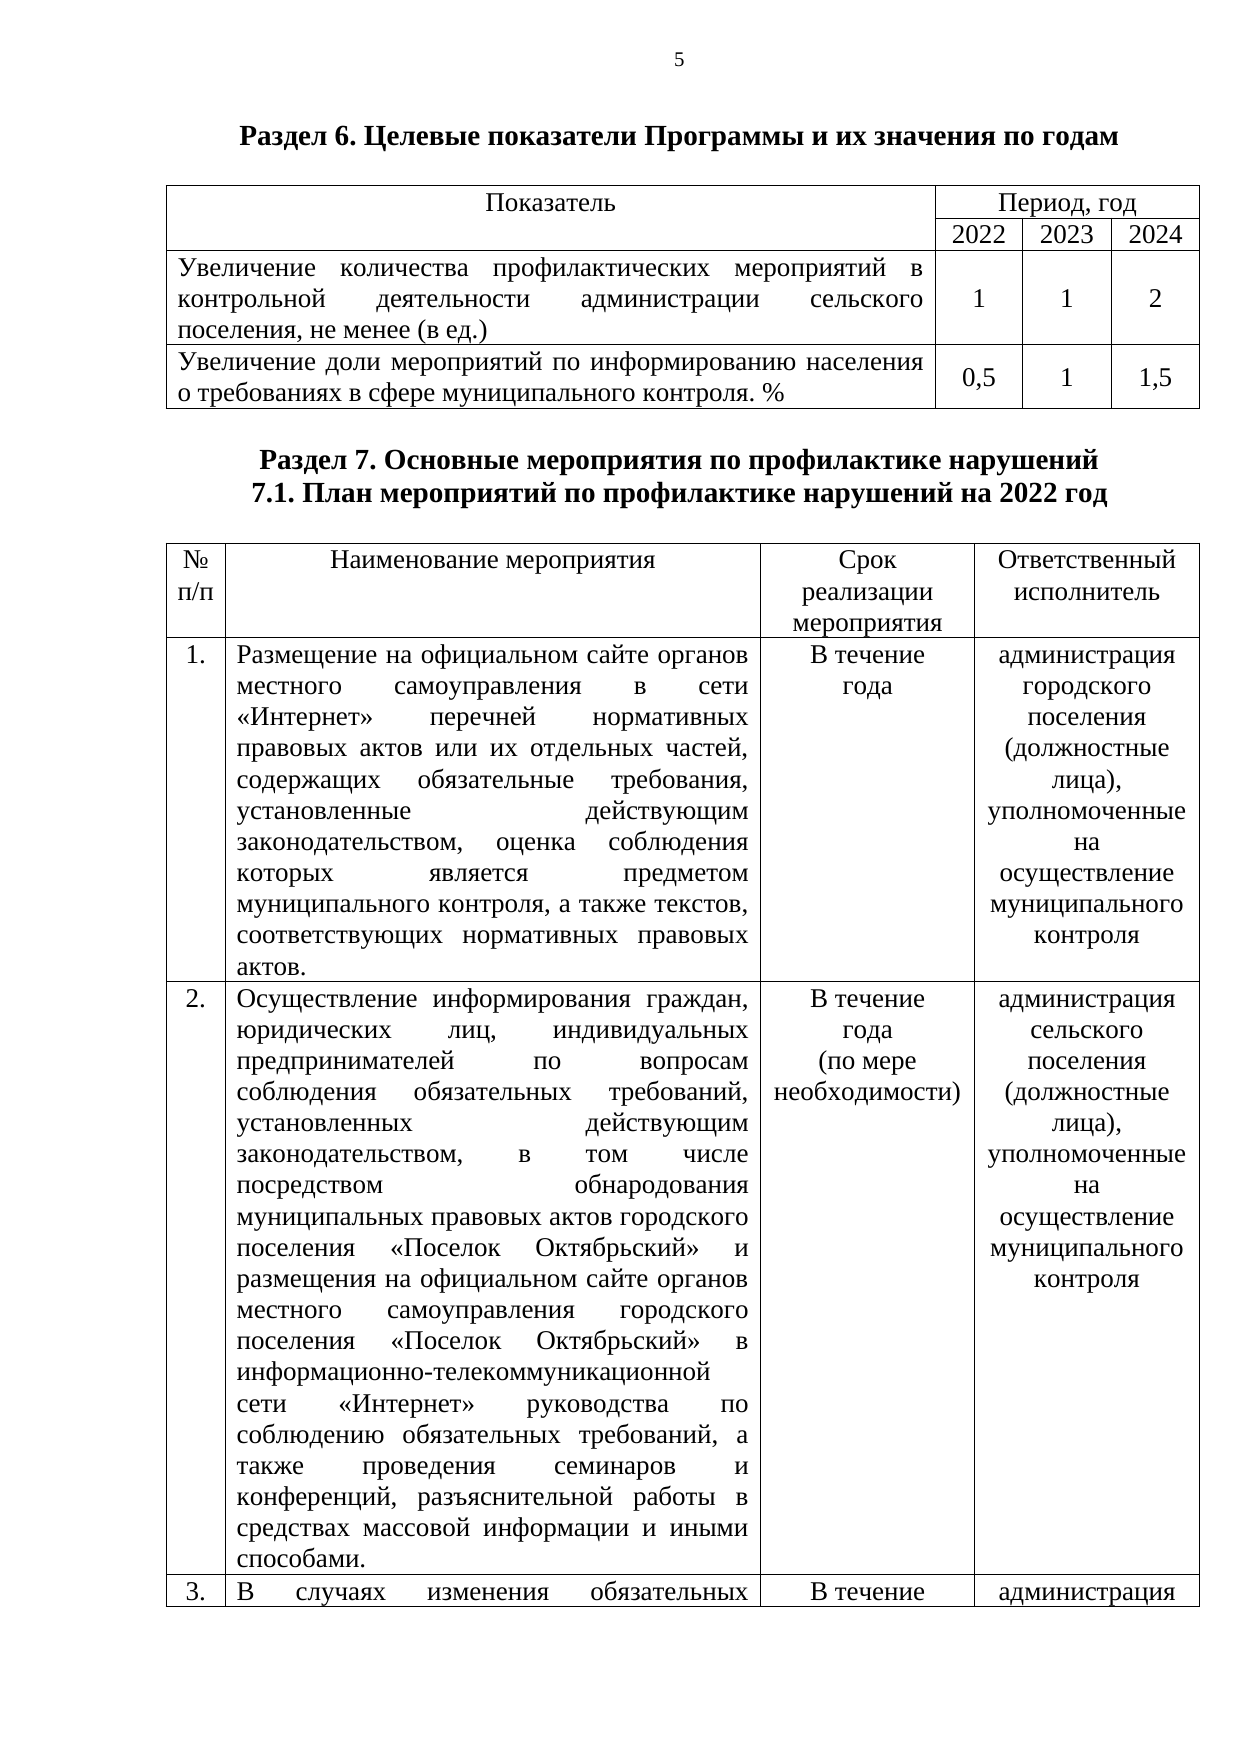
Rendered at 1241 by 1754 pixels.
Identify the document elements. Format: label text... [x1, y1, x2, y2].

table_cell администрация сельского поселения (должностные лица), уполномоченные на осуществление муниципального контроля [975, 982, 1199, 1573]
table_cell 2. [167, 982, 225, 1573]
table_header № п/п [167, 544, 225, 637]
text Раздел 6. Целевые показатели Программы и их значения по годам [177, 118, 1181, 152]
table_cell В течение года (по мере необходимости) [761, 982, 974, 1573]
table_cell В течение года [761, 638, 974, 981]
table_header Срок реализации мероприятия [761, 544, 974, 637]
table_cell 2 [1112, 251, 1199, 344]
table_header Период, год [936, 186, 1199, 217]
table_cell 2022 [936, 219, 1022, 249]
table_cell Размещение на официальном сайте органов местного самоуправления в сети «Интернет» перечней нормативных правовых актов или их отдельных частей, содержащих обязательные требования, установленные действующим законодательством, оценка соблюдения которых является предметом муниципального контроля, а также текстов, соответствующих нормативных правовых актов. [226, 638, 760, 981]
table_cell 0,5 [936, 345, 1022, 407]
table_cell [975, 1575, 1199, 1606]
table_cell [761, 1575, 974, 1606]
table_cell 1,5 [1112, 345, 1199, 407]
table_header Показатель [167, 186, 935, 249]
table_cell 1. [167, 638, 225, 981]
table_cell Осуществление информирования граждан, юридических лиц, индивидуальных предпринимателей по вопросам соблюдения обязательных требований, установленных действующим законодательством, в том числе посредством обнародования муниципальных правовых актов городского поселения «Поселок Октябрьский» и размещения на официальном сайте органов местного самоуправления городского поселения «Поселок Октябрьский» в информационно-телекоммуникационной сети «Интернет» руководства по соблюдению обязательных требований, а также проведения семинаров и конференций, разъяснительной работы в средствах массовой информации и иными способами. [226, 982, 760, 1573]
table_cell Увеличение доли мероприятий по информированию населения о требованиях в сфере муниципального контроля. % [167, 345, 935, 407]
text Раздел 7. Основные мероприятия по профилактике нарушений [177, 442, 1181, 476]
table_header Ответственный исполнитель [975, 544, 1199, 637]
table_cell Увеличение количества профилактических мероприятий в контрольной деятельности администрации сельского поселения, не менее (в ед.) [167, 251, 935, 344]
text 7.1. План мероприятий по профилактике нарушений на 2022 год [177, 476, 1181, 509]
table_cell 1 [936, 251, 1022, 344]
table_cell 2023 [1023, 219, 1111, 249]
table_header Наименование мероприятия [226, 544, 760, 637]
table_cell 1 [1023, 345, 1111, 407]
table_cell 2024 [1112, 219, 1199, 249]
table_cell администрация городского поселения (должностные лица), уполномоченные на осуществление муниципального контроля [975, 638, 1199, 981]
table_cell 3. [167, 1575, 225, 1606]
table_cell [226, 1575, 760, 1606]
table_cell 1 [1023, 251, 1111, 344]
